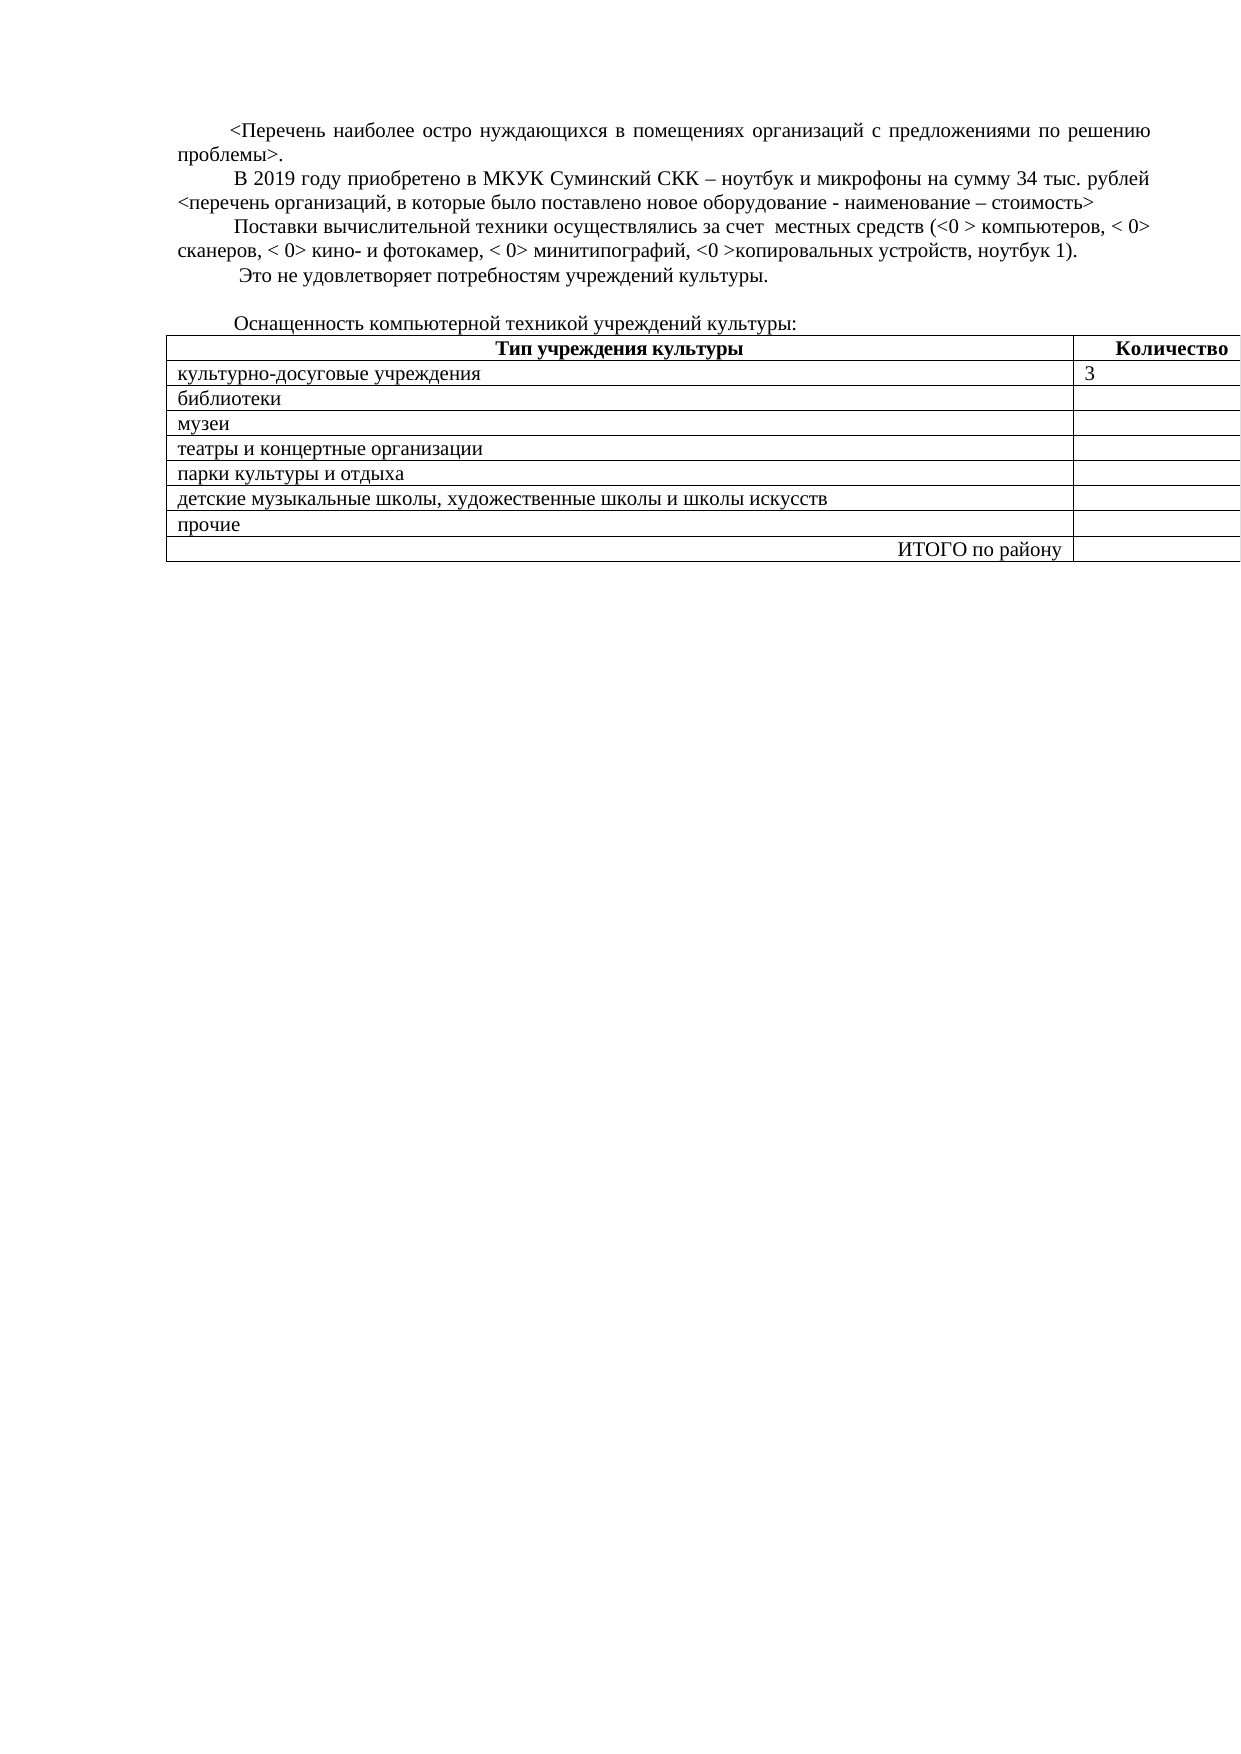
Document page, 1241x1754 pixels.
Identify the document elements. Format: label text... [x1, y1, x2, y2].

text В 2019 году приобретено в МКУК Суминский СКК – ноутбук и микрофоны на сумму 34 тыс. рублей <перечень организаций, в которые было поставлено новое оборудование - наименование – стоимость> [177, 166, 1152, 214]
table_cell музеи [167, 411, 1073, 435]
table_cell [1074, 486, 1240, 510]
text Это не удовлетворяет потребностям учреждений культуры. [177, 262, 1152, 287]
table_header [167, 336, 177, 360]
table_cell [1074, 511, 1240, 536]
table_cell [1074, 461, 1240, 485]
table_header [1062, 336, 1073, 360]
table_cell детские музыкальные школы, художественные школы и школы искусств [167, 486, 1073, 510]
text Поставки вычислительной техники осуществлялись за счет местных средств (<0 > компьютеров, < 0> сканеров, < 0> кино- и фотокамер, < 0> минитипографий, <0 >копировальных устройств, ноутбук 1). [177, 214, 1152, 262]
table_cell парки культуры и отдыха [167, 461, 1073, 485]
table_cell [1074, 436, 1240, 460]
table_cell ИТОГО по району [167, 537, 1073, 561]
table_cell культурно-досуговые учреждения [167, 361, 1073, 385]
table_cell театры и концертные организации [167, 436, 1073, 460]
text <Перечень наиболее остро нуждающихся в помещениях организаций с предложениями по решению проблемы>. [177, 118, 1152, 166]
text Оснащенность компьютерной техникой учреждений культуры: [177, 311, 1152, 335]
table_cell [1074, 537, 1240, 561]
table_cell 3 [1074, 361, 1240, 385]
table_cell прочие [167, 511, 1073, 536]
table_cell [1074, 386, 1240, 410]
table_cell библиотеки [167, 386, 1073, 410]
table_cell [1074, 411, 1240, 435]
